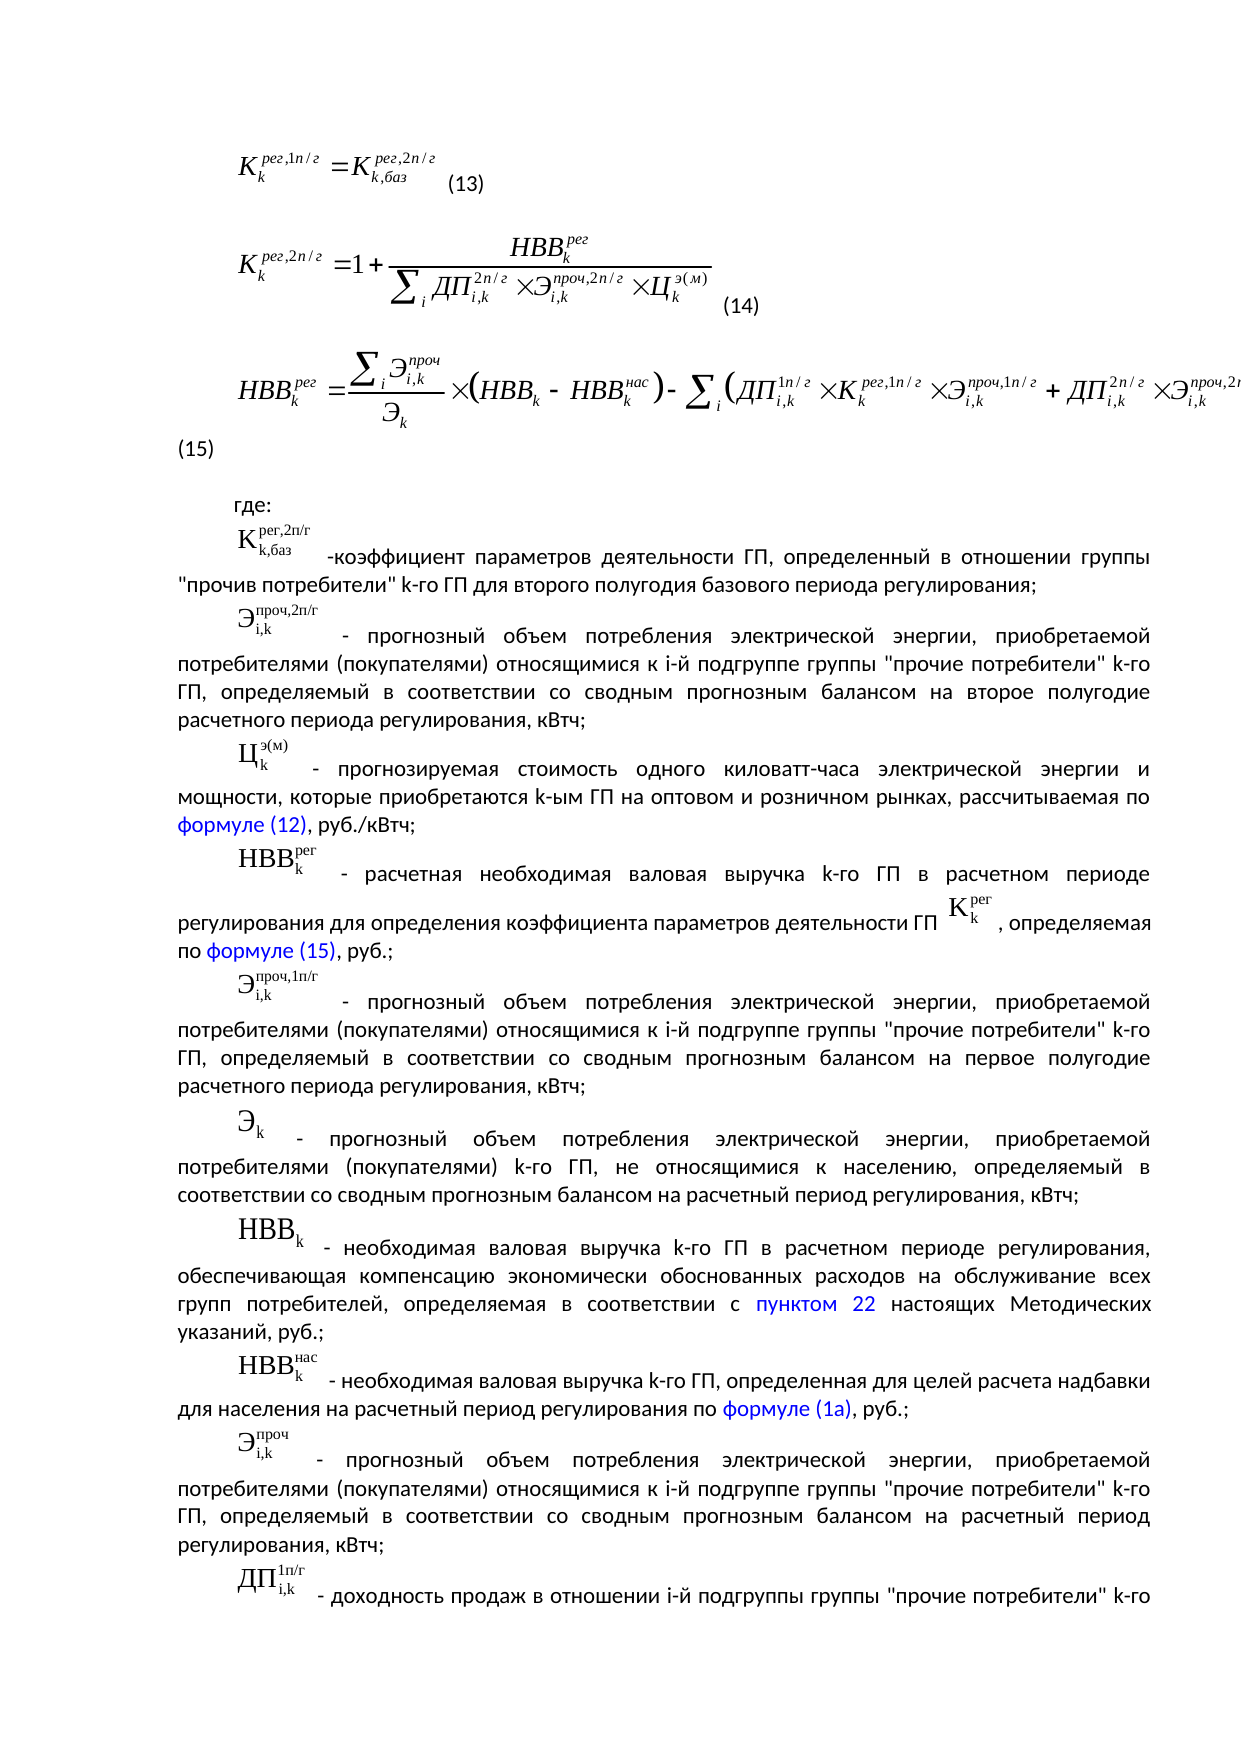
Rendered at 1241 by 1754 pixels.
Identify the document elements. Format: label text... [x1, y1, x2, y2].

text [177, 1558, 1152, 1609]
text где: [177, 490, 1152, 518]
text - прогнозный объем потребления электрической энергии, приобретаемой потребителями (покупателями) относящимися к i-й подгруппе группы "прочие потребители" k-го ГП, определяемый в соответствии со сводным прогнозным балансом на расчетный период регулирования, кВтч; [177, 1422, 1152, 1558]
text - расчетная необходимая валовая выручка k-го ГП в расчетном периоде регулирования для определения коэффициента параметров деятельности ГП , определяемая по формуле (15), руб.; [177, 838, 1152, 964]
text - прогнозируемая стоимость одного киловатт-часа электрической энергии и мощности, которые приобретаются k-ым ГП на оптовом и розничном рынках, рассчитываемая по формуле (12), руб./кВтч; [177, 733, 1152, 838]
text -коэффициент параметров деятельности ГП, определенный в отношении группы "прочив потребители" k-го ГП для второго полугодия базового периода регулирования; [177, 518, 1152, 598]
text - необходимая валовая выручка k-го ГП, определенная для целей расчета надбавки для населения на расчетный период регулирования по формуле (1а), руб.; [177, 1345, 1152, 1422]
text (13) [177, 146, 1152, 198]
text (15) [177, 347, 1152, 462]
text - прогнозный объем потребления электрической энергии, приобретаемой потребителями (покупателями) относящимися к i-й подгруппе группы "прочие потребители" k-го ГП, определяемый в соответствии со сводным прогнозным балансом на первое полугодие расчетного периода регулирования, кВтч; [177, 964, 1152, 1099]
text - прогнозный объем потребления электрической энергии, приобретаемой потребителями (покупателями) k-го ГП, не относящимися к населению, определяемый в соответствии со сводным прогнозным балансом на расчетный период регулирования, кВтч; [177, 1099, 1152, 1208]
text - необходимая валовая выручка k-го ГП в расчетном периоде регулирования, обеспечивающая компенсацию экономически обоснованных расходов на обслуживание всех групп потребителей, определяемая в соответствии с пунктом 22 настоящих Методических указаний, руб.; [177, 1208, 1152, 1345]
text - прогнозный объем потребления электрической энергии, приобретаемой потребителями (покупателями) относящимися к i-й подгруппе группы "прочие потребители" k-го ГП, определяемый в соответствии со сводным прогнозным балансом на второе полугодие расчетного периода регулирования, кВтч; [177, 598, 1152, 733]
text (14) [177, 226, 1152, 319]
